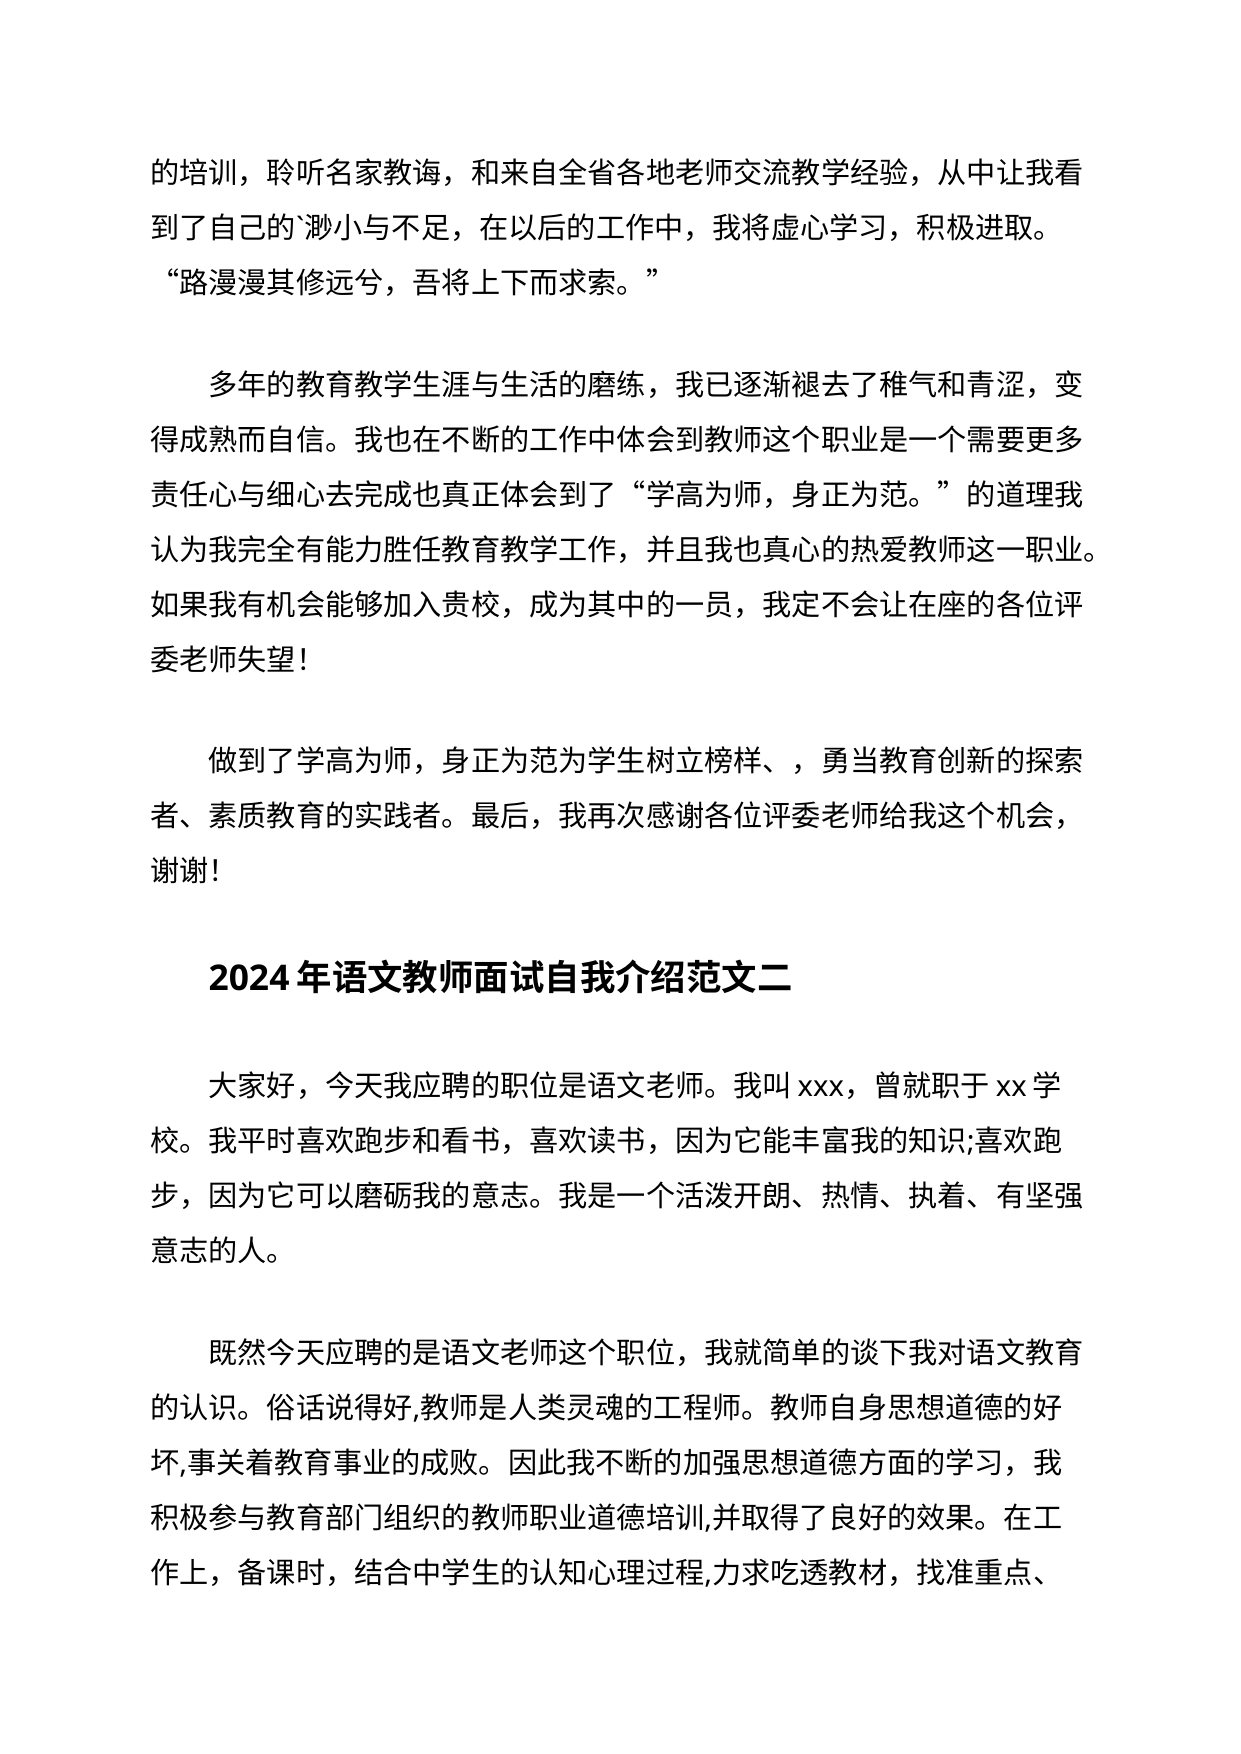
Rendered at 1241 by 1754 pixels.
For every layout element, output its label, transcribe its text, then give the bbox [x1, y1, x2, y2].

text 做到了学高为师，身正为范为学生树立榜样、，勇当教育创新的探索者、素质教育的实践者。最后，我再次感谢各位评委老师给我这个机会，谢谢！ [150, 738, 1090, 890]
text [150, 150, 1090, 302]
text 大家好，今天我应聘的职位是语文老师。我叫xxx，曾就职于xx学校。我平时喜欢跑步和看书，喜欢读书，因为它能丰富我的知识;喜欢跑步，因为它可以磨砺我的意志。我是一个活泼开朗、热情、执着、有坚强意志的人。 [150, 1063, 1090, 1270]
text 2024年语文教师面试自我介绍范文二 [150, 949, 1090, 1001]
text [150, 1330, 1090, 1592]
text 多年的教育教学生涯与生活的磨练，我已逐渐褪去了稚气和青涩，变得成熟而自信。我也在不断的工作中体会到教师这个职业是一个需要更多责任心与细心去完成也真正体会到了“学高为师，身正为范。”的道理我认为我完全有能力胜任教育教学工作，并且我也真心的热爱教师这一职业。如果我有机会能够加入贵校，成为其中的一员，我定不会让在座的各位评委老师失望！ [150, 362, 1090, 678]
